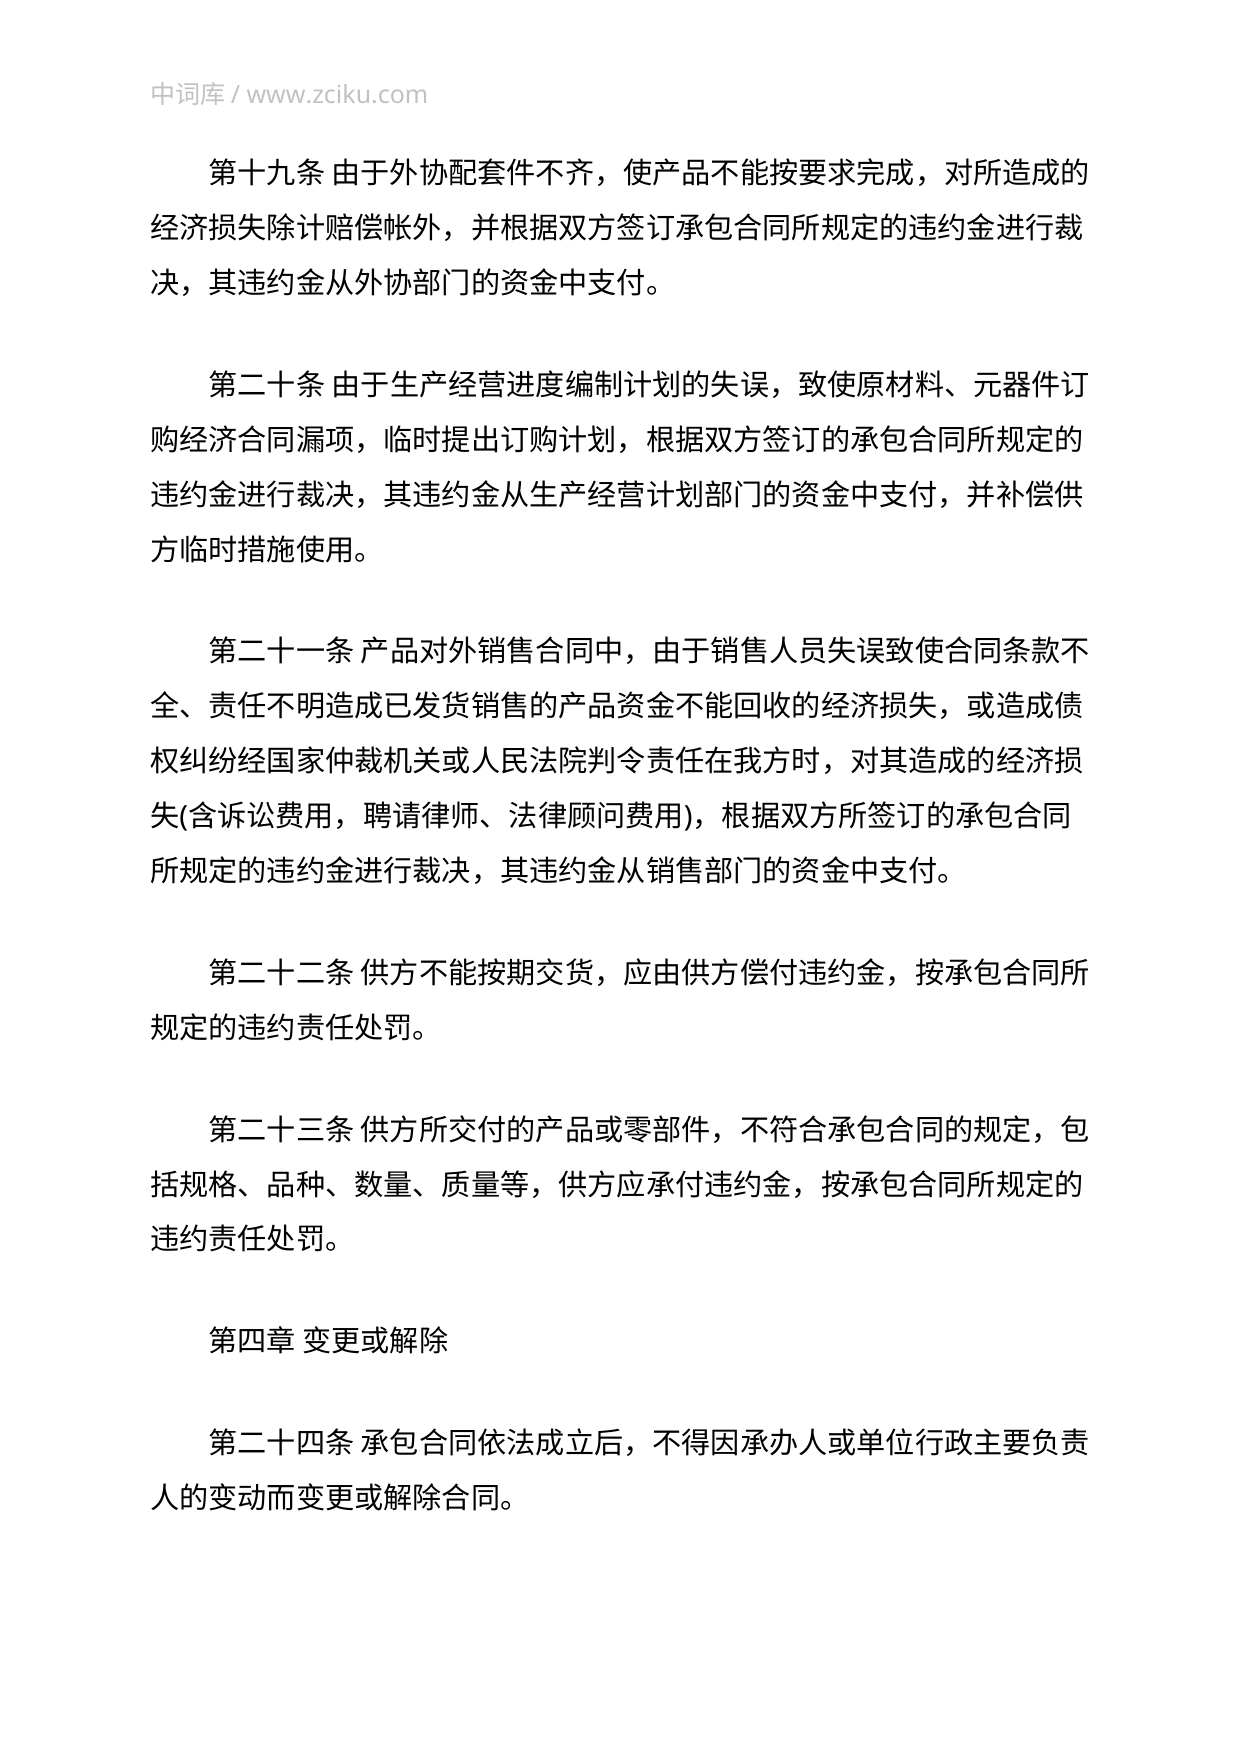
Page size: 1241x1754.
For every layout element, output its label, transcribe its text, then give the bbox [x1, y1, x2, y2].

text 第四章 变更或解除 [150, 1318, 1090, 1360]
text 第二十一条 产品对外销售合同中，由于销售人员失误致使合同条款不全、责任不明造成已发货销售的产品资金不能回收的经济损失，或造成债权纠纷经国家仲裁机关或人民法院判令责任在我方时，对其造成的经济损失(含诉讼费用，聘请律师、法律顾问费用)，根据双方所签订的承包合同所规定的违约金进行裁决，其违约金从销售部门的资金中支付。 [150, 628, 1090, 890]
text 第二十二条 供方不能按期交货，应由供方偿付违约金，按承包合同所规定的违约责任处罚。 [150, 949, 1090, 1047]
text 第二十三条 供方所交付的产品或零部件，不符合承包合同的规定，包括规格、品种、数量、质量等，供方应承付违约金，按承包合同所规定的违约责任处罚。 [150, 1106, 1090, 1258]
text 第二十四条 承包合同依法成立后，不得因承办人或单位行政主要负责人的变动而变更或解除合同。 [150, 1419, 1090, 1517]
text 第十九条 由于外协配套件不齐，使产品不能按要求完成，对所造成的经济损失除计赔偿帐外，并根据双方签订承包合同所规定的违约金进行裁决，其违约金从外协部门的资金中支付。 [150, 150, 1090, 302]
text 第二十条 由于生产经营进度编制计划的失误，致使原材料、元器件订购经济合同漏项，临时提出订购计划，根据双方签订的承包合同所规定的违约金进行裁决，其违约金从生产经营计划部门的资金中支付，并补偿供方临时措施使用。 [150, 362, 1090, 568]
